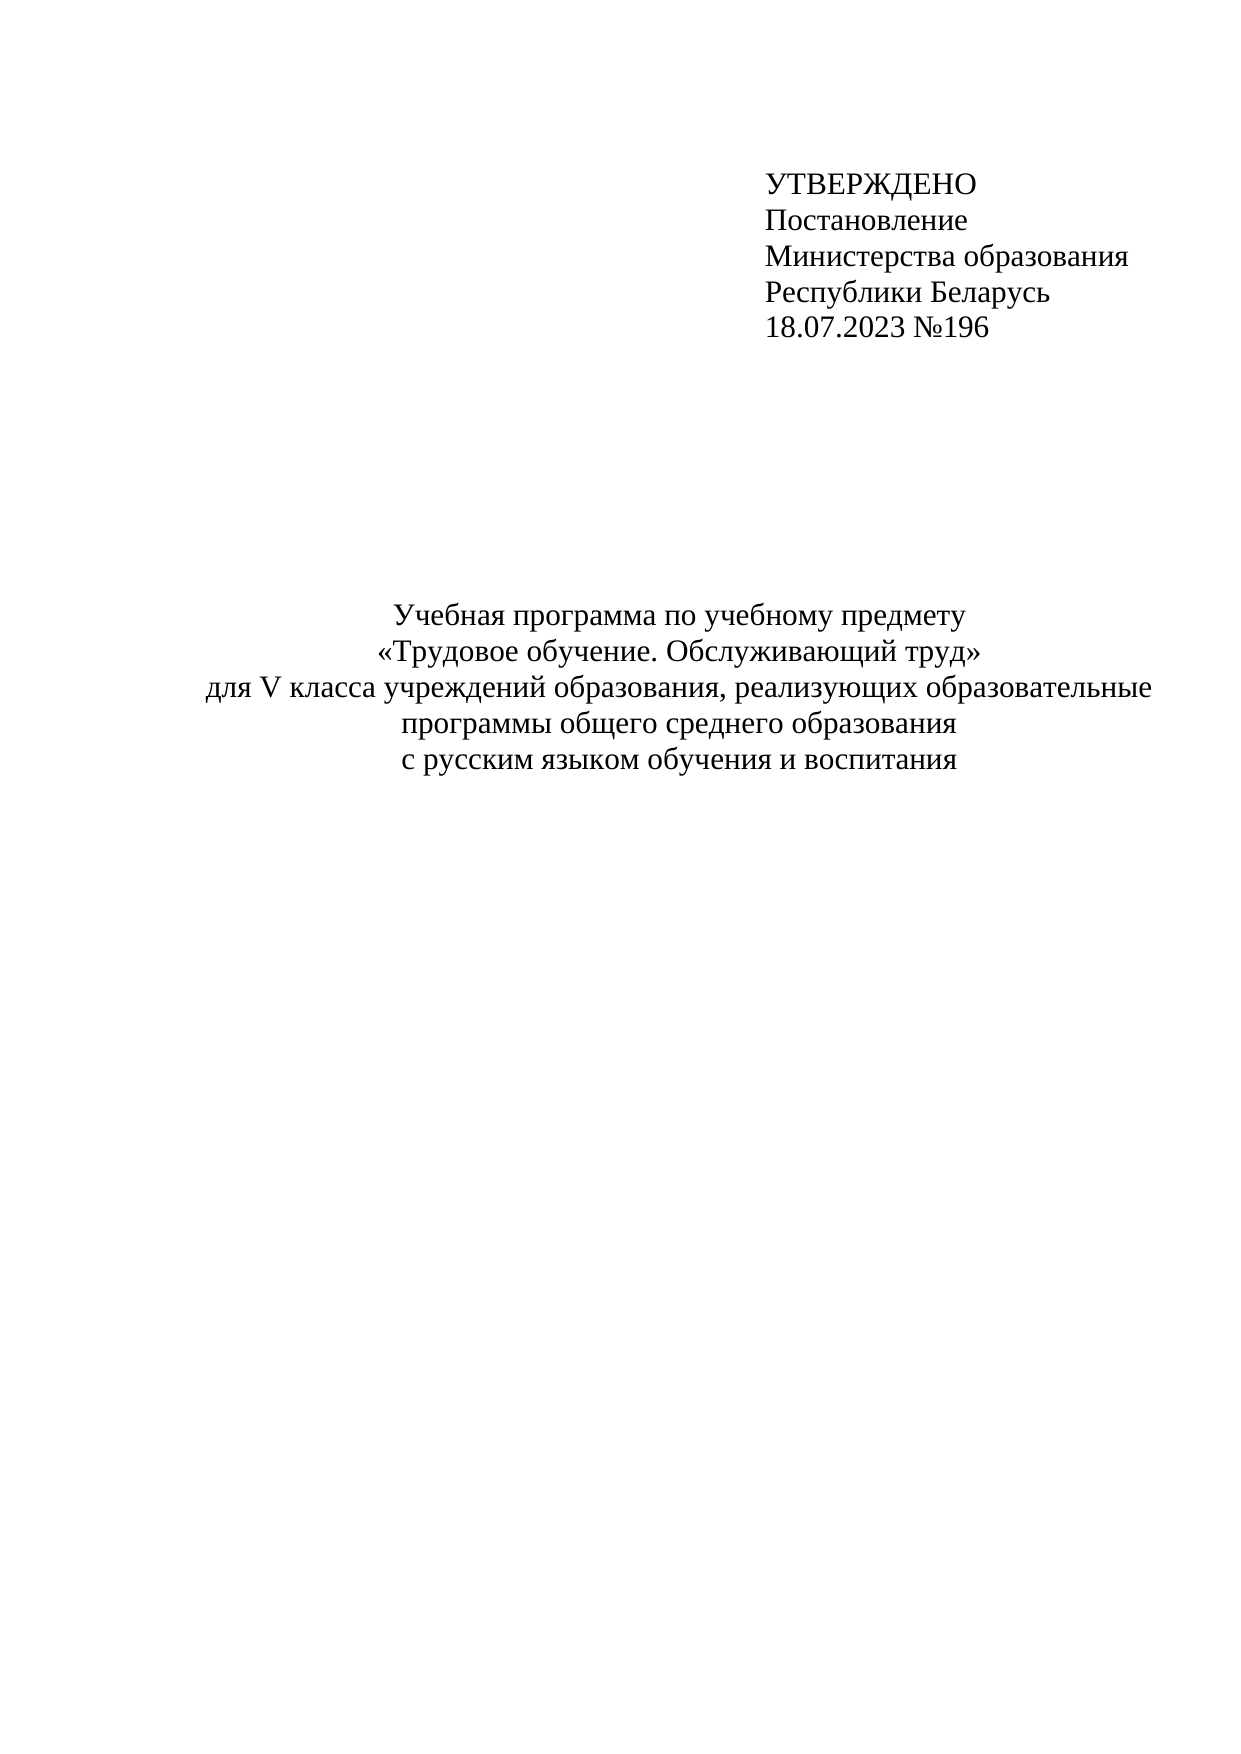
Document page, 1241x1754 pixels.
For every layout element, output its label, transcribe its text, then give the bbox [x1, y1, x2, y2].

table_cell Постановление Министерства образования [753, 201, 1181, 273]
text для V класcа учреждений образования, реализующих образовательные программы общего среднего образования [177, 668, 1181, 740]
table_cell Республики Беларусь [753, 273, 1181, 309]
table_header УТВЕРЖДЕНО [753, 165, 1181, 201]
text «Трудовое обучение. Обслуживающий труд» [177, 632, 1181, 668]
table_cell 18.07.2023 №196 [753, 309, 1181, 345]
text Учебная программа по учебному предмету [177, 596, 1181, 632]
text с русским языком обучения и воспитания [177, 740, 1181, 776]
